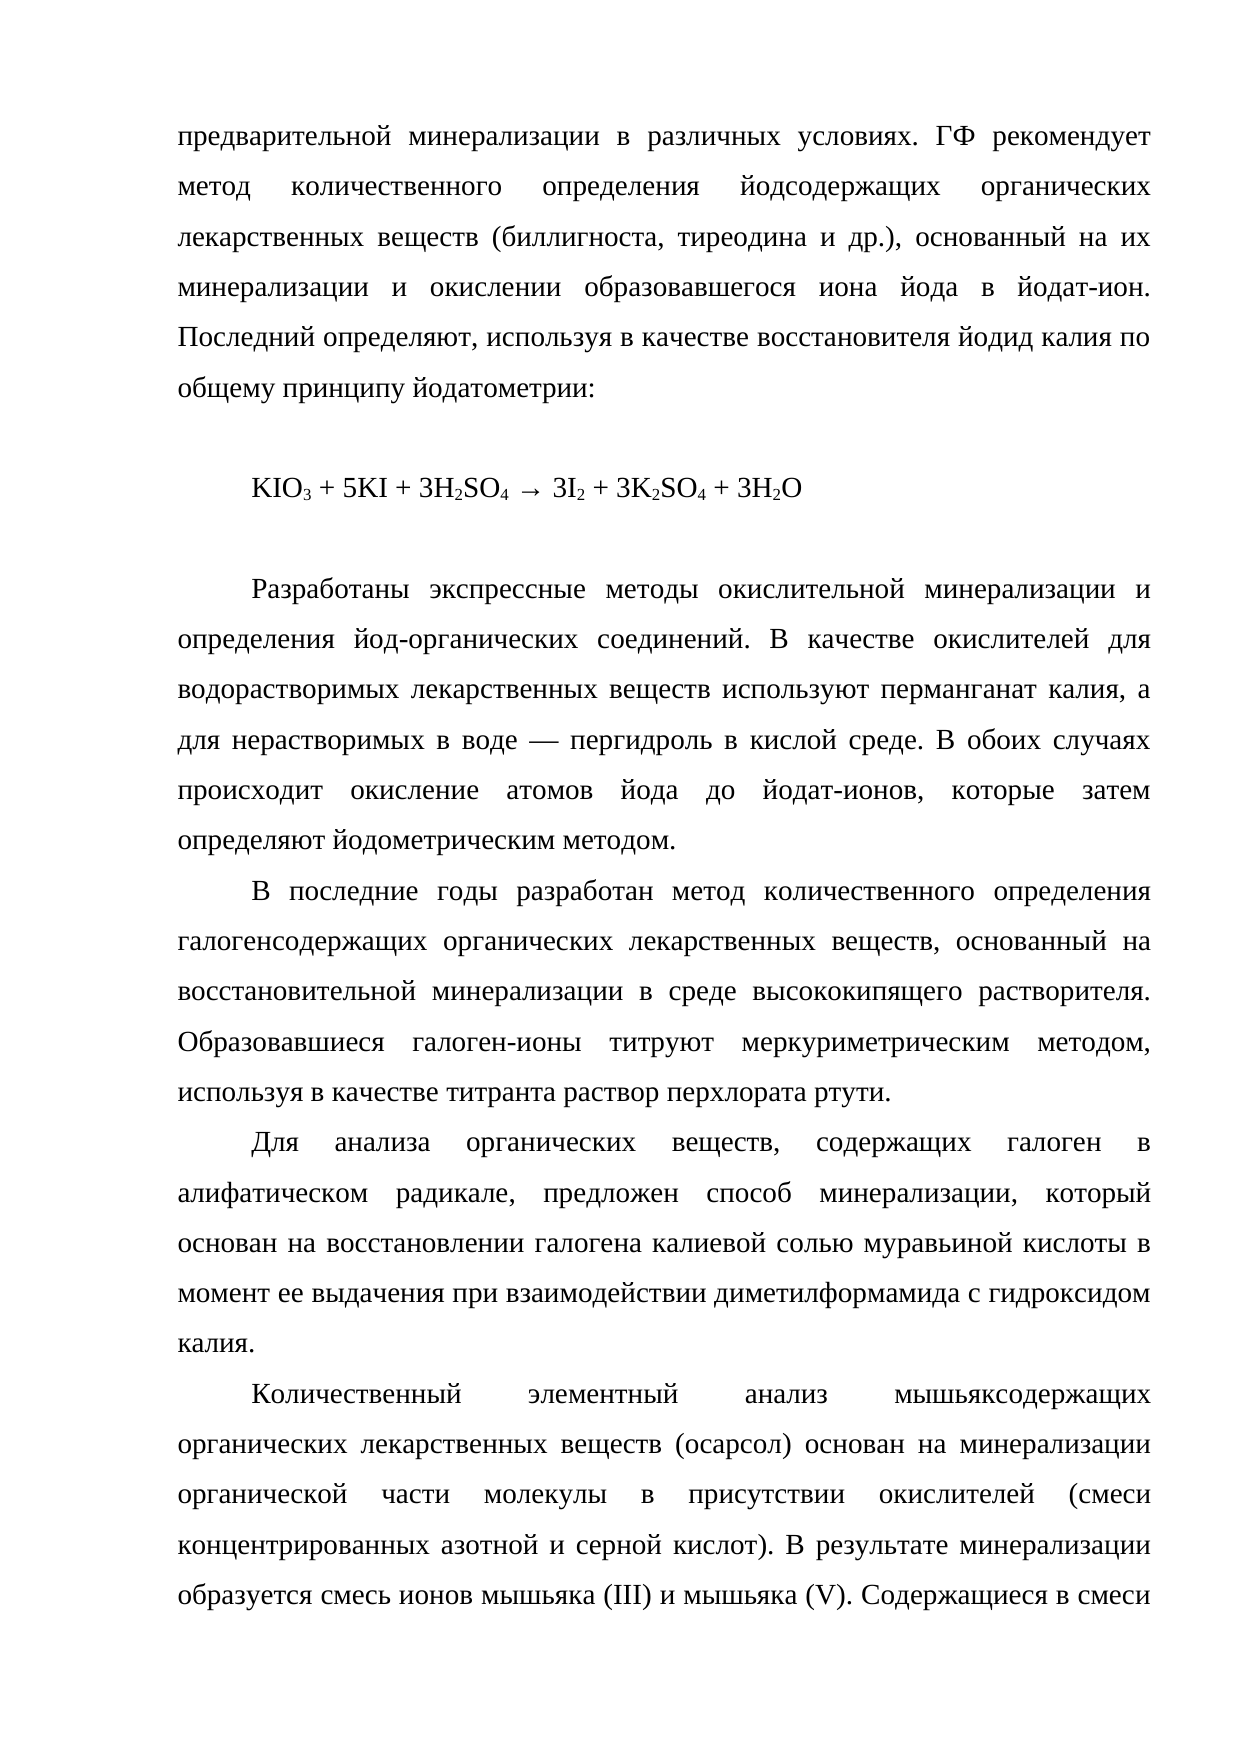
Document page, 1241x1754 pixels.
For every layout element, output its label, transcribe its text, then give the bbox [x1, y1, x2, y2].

text KIO3 + 5KI + 3Н2SO4 → 3I2 + 3K2SO4 + 3Н2O [177, 470, 1152, 504]
text Для анализа органических веществ, содержащих галоген в алифатическом радикале, предложен способ минерализации, который основан на восстановлении галогена калиевой солью муравьиной кислоты в момент ее выдачения при взаимодействии диметилформамида с гидроксидом калия. [177, 1124, 1152, 1359]
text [177, 118, 1152, 403]
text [177, 1376, 1152, 1611]
text В последние годы разработан метод количественного определения галогенсодержащих органических лекарственных веществ, основанный на восстановительной минерализации в среде высококипящего растворителя. Образовавшиеся галоген-ионы титруют меркуриметрическим методом, используя в качестве титранта раствор перхлората ртути. [177, 873, 1152, 1108]
text Разработаны экспрессные методы окислительной минерализации и определения йод-органических соединений. В качестве окислителей для водорастворимых лекарственных веществ используют перманганат калия, а для нерастворимых в воде — пергидроль в кислой среде. В обоих случаях происходит окисление атомов йода до йодат-ионов, которые затем определяют йодометрическим методом. [177, 571, 1152, 856]
